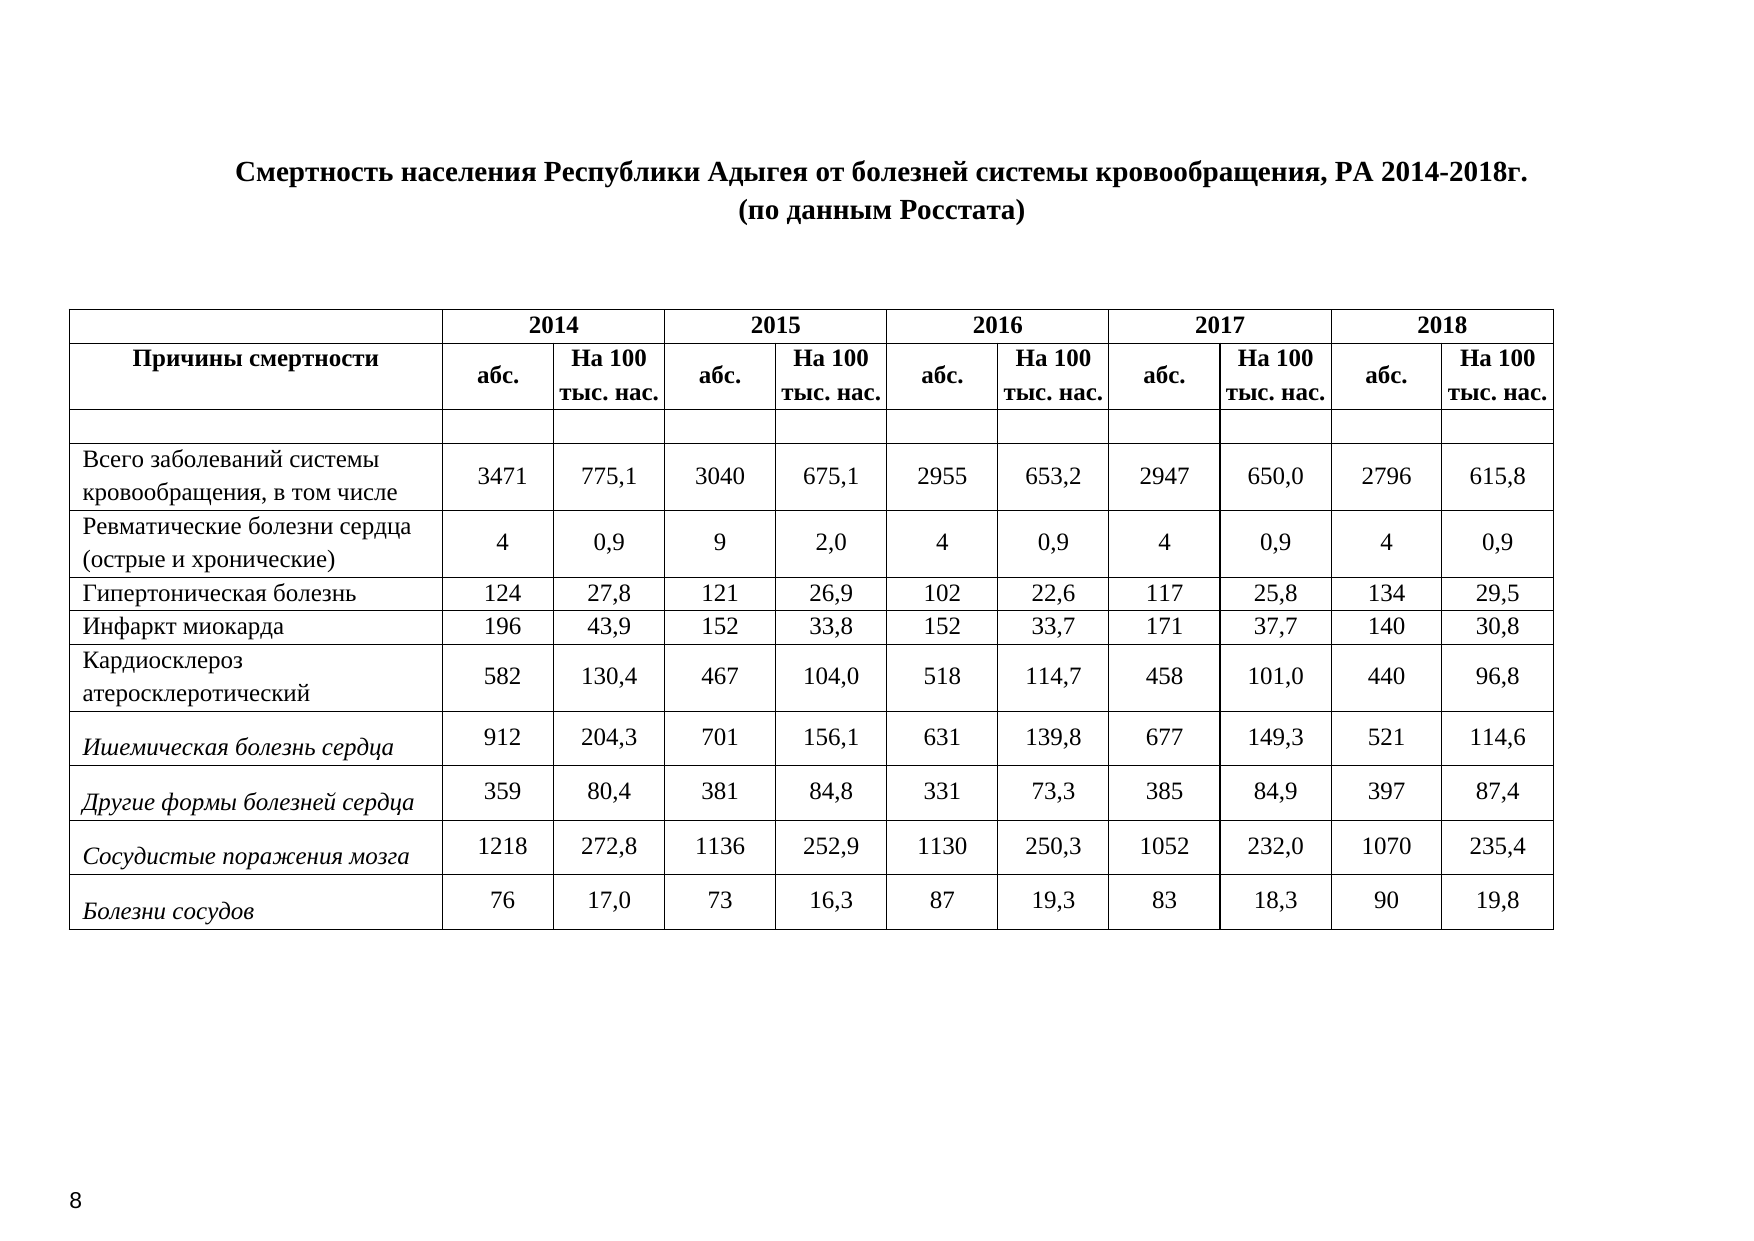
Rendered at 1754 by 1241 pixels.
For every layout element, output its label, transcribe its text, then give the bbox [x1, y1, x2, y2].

table_cell 359 [443, 766, 553, 819]
table_cell 90 [1332, 875, 1441, 928]
table_cell 775,1 [554, 444, 664, 510]
table_cell Ишемическая болезнь сердца [70, 712, 442, 765]
table_cell 73 [665, 875, 775, 928]
table_cell 0,9 [1442, 511, 1553, 577]
table_cell 102 [887, 578, 997, 610]
table_cell 17,0 [554, 875, 664, 928]
table_header 2016 [887, 310, 1108, 342]
table_cell 677 [1109, 712, 1219, 765]
table_cell 1070 [1332, 821, 1441, 874]
table_cell 130,4 [554, 645, 664, 711]
table_cell 117 [1109, 578, 1219, 610]
table_cell 19,8 [1442, 875, 1553, 928]
table_cell 4 [1332, 511, 1441, 577]
table_cell 0,9 [998, 511, 1108, 577]
table_header 2018 [1332, 310, 1553, 342]
table_cell Инфаркт миокарда [70, 611, 442, 644]
table_cell 25,8 [1221, 578, 1331, 610]
table_header [70, 310, 442, 342]
table_cell 615,8 [1442, 444, 1553, 510]
table_cell 73,3 [998, 766, 1108, 819]
table_cell 1218 [443, 821, 553, 874]
table_cell 140 [1332, 611, 1441, 644]
table_cell 114,6 [1442, 712, 1553, 765]
table_cell 124 [443, 578, 553, 610]
table_cell 26,9 [776, 578, 886, 610]
table_cell Кардиосклероз атеросклеротический [70, 645, 442, 711]
table_cell 37,7 [1221, 611, 1331, 644]
table_cell абс. [887, 344, 997, 409]
table_cell 650,0 [1221, 444, 1331, 510]
table_cell 87 [887, 875, 997, 928]
table_cell 272,8 [554, 821, 664, 874]
table_cell 440 [1332, 645, 1441, 711]
table_cell На 100 тыс. нас. [554, 344, 664, 409]
table_cell 96,8 [1442, 645, 1553, 711]
table_cell 101,0 [1221, 645, 1331, 711]
table_cell 171 [1109, 611, 1219, 644]
table_cell 114,7 [998, 645, 1108, 711]
table_cell [665, 410, 775, 443]
table_cell 204,3 [554, 712, 664, 765]
table_cell 9 [665, 511, 775, 577]
table_cell 381 [665, 766, 775, 819]
table_cell 4 [1109, 511, 1219, 577]
table_cell [776, 410, 886, 443]
table_cell 250,3 [998, 821, 1108, 874]
table_cell 104,0 [776, 645, 886, 711]
table_cell 22,6 [998, 578, 1108, 610]
table_cell На 100 тыс. нас. [776, 344, 886, 409]
table_cell Сосудистые поражения мозга [70, 821, 442, 874]
table_cell 385 [1109, 766, 1219, 819]
table_cell 43,9 [554, 611, 664, 644]
table_cell Болезни сосудов [70, 875, 442, 928]
table_cell 232,0 [1221, 821, 1331, 874]
table_cell 2955 [887, 444, 997, 510]
table_cell 152 [887, 611, 997, 644]
table_cell 0,9 [554, 511, 664, 577]
table_cell 631 [887, 712, 997, 765]
table_cell 4 [443, 511, 553, 577]
table_cell На 100 тыс. нас. [1221, 344, 1331, 409]
table_cell 521 [1332, 712, 1441, 765]
table_cell [998, 410, 1108, 443]
table_cell абс. [1109, 344, 1219, 409]
table_cell 149,3 [1221, 712, 1331, 765]
table_header 2015 [665, 310, 886, 342]
table_cell 458 [1109, 645, 1219, 711]
table_cell 87,4 [1442, 766, 1553, 819]
table_cell 84,9 [1221, 766, 1331, 819]
table_cell абс. [1332, 344, 1441, 409]
table_cell 84,8 [776, 766, 886, 819]
table_cell 4 [887, 511, 997, 577]
table_cell Гипертоническая болезнь [70, 578, 442, 610]
table_cell [1442, 410, 1553, 443]
subtitle Смертность населения Республики Адыгея от болезней системы кровообращения, РА 2014-2018г. [99, 154, 1620, 188]
table_cell 397 [1332, 766, 1441, 819]
table_cell 27,8 [554, 578, 664, 610]
table_cell 19,3 [998, 875, 1108, 928]
table_cell 134 [1332, 578, 1441, 610]
table_cell 33,7 [998, 611, 1108, 644]
table_cell 2,0 [776, 511, 886, 577]
table_cell 701 [665, 712, 775, 765]
table_cell 2796 [1332, 444, 1441, 510]
table_cell [887, 410, 997, 443]
table_cell 121 [665, 578, 775, 610]
table_cell 196 [443, 611, 553, 644]
table_cell [1332, 410, 1441, 443]
table_cell 3471 [443, 444, 553, 510]
table_cell [1221, 410, 1331, 443]
table_cell 1136 [665, 821, 775, 874]
table_cell 0,9 [1221, 511, 1331, 577]
table_cell 235,4 [1442, 821, 1553, 874]
table_cell [554, 410, 664, 443]
table_cell 156,1 [776, 712, 886, 765]
table_cell 582 [443, 645, 553, 711]
table_cell абс. [665, 344, 775, 409]
table_cell [1109, 410, 1219, 443]
table_header 2017 [1109, 310, 1331, 342]
table_cell 675,1 [776, 444, 886, 510]
table_cell [70, 410, 442, 443]
table_cell Ревматические болезни сердца (острые и хронические) [70, 511, 442, 577]
table_cell 252,9 [776, 821, 886, 874]
table_cell 80,4 [554, 766, 664, 819]
table_cell 152 [665, 611, 775, 644]
subtitle (по данным Росстата) [99, 192, 1620, 225]
table_cell Причины смертности [70, 344, 442, 409]
table_header 2014 [443, 310, 664, 342]
table_cell [443, 410, 553, 443]
table_cell 16,3 [776, 875, 886, 928]
table_cell 76 [443, 875, 553, 928]
table_cell абс. [443, 344, 553, 409]
table_cell 29,5 [1442, 578, 1553, 610]
table_cell На 100 тыс. нас. [1442, 344, 1553, 409]
table_cell 331 [887, 766, 997, 819]
table_cell 18,3 [1221, 875, 1331, 928]
table_cell 83 [1109, 875, 1219, 928]
table_cell 139,8 [998, 712, 1108, 765]
table_cell 2947 [1109, 444, 1219, 510]
table_cell Другие формы болезней сердца [70, 766, 442, 819]
table_cell На 100 тыс. нас. [998, 344, 1108, 409]
table_cell 653,2 [998, 444, 1108, 510]
table_cell Всего заболеваний системы кровообращения, в том числе [70, 444, 442, 510]
table_cell 1130 [887, 821, 997, 874]
table_cell 467 [665, 645, 775, 711]
table_cell 3040 [665, 444, 775, 510]
table_cell 518 [887, 645, 997, 711]
table_cell 1052 [1109, 821, 1219, 874]
table_cell 33,8 [776, 611, 886, 644]
table_cell 30,8 [1442, 611, 1553, 644]
table_cell 912 [443, 712, 553, 765]
